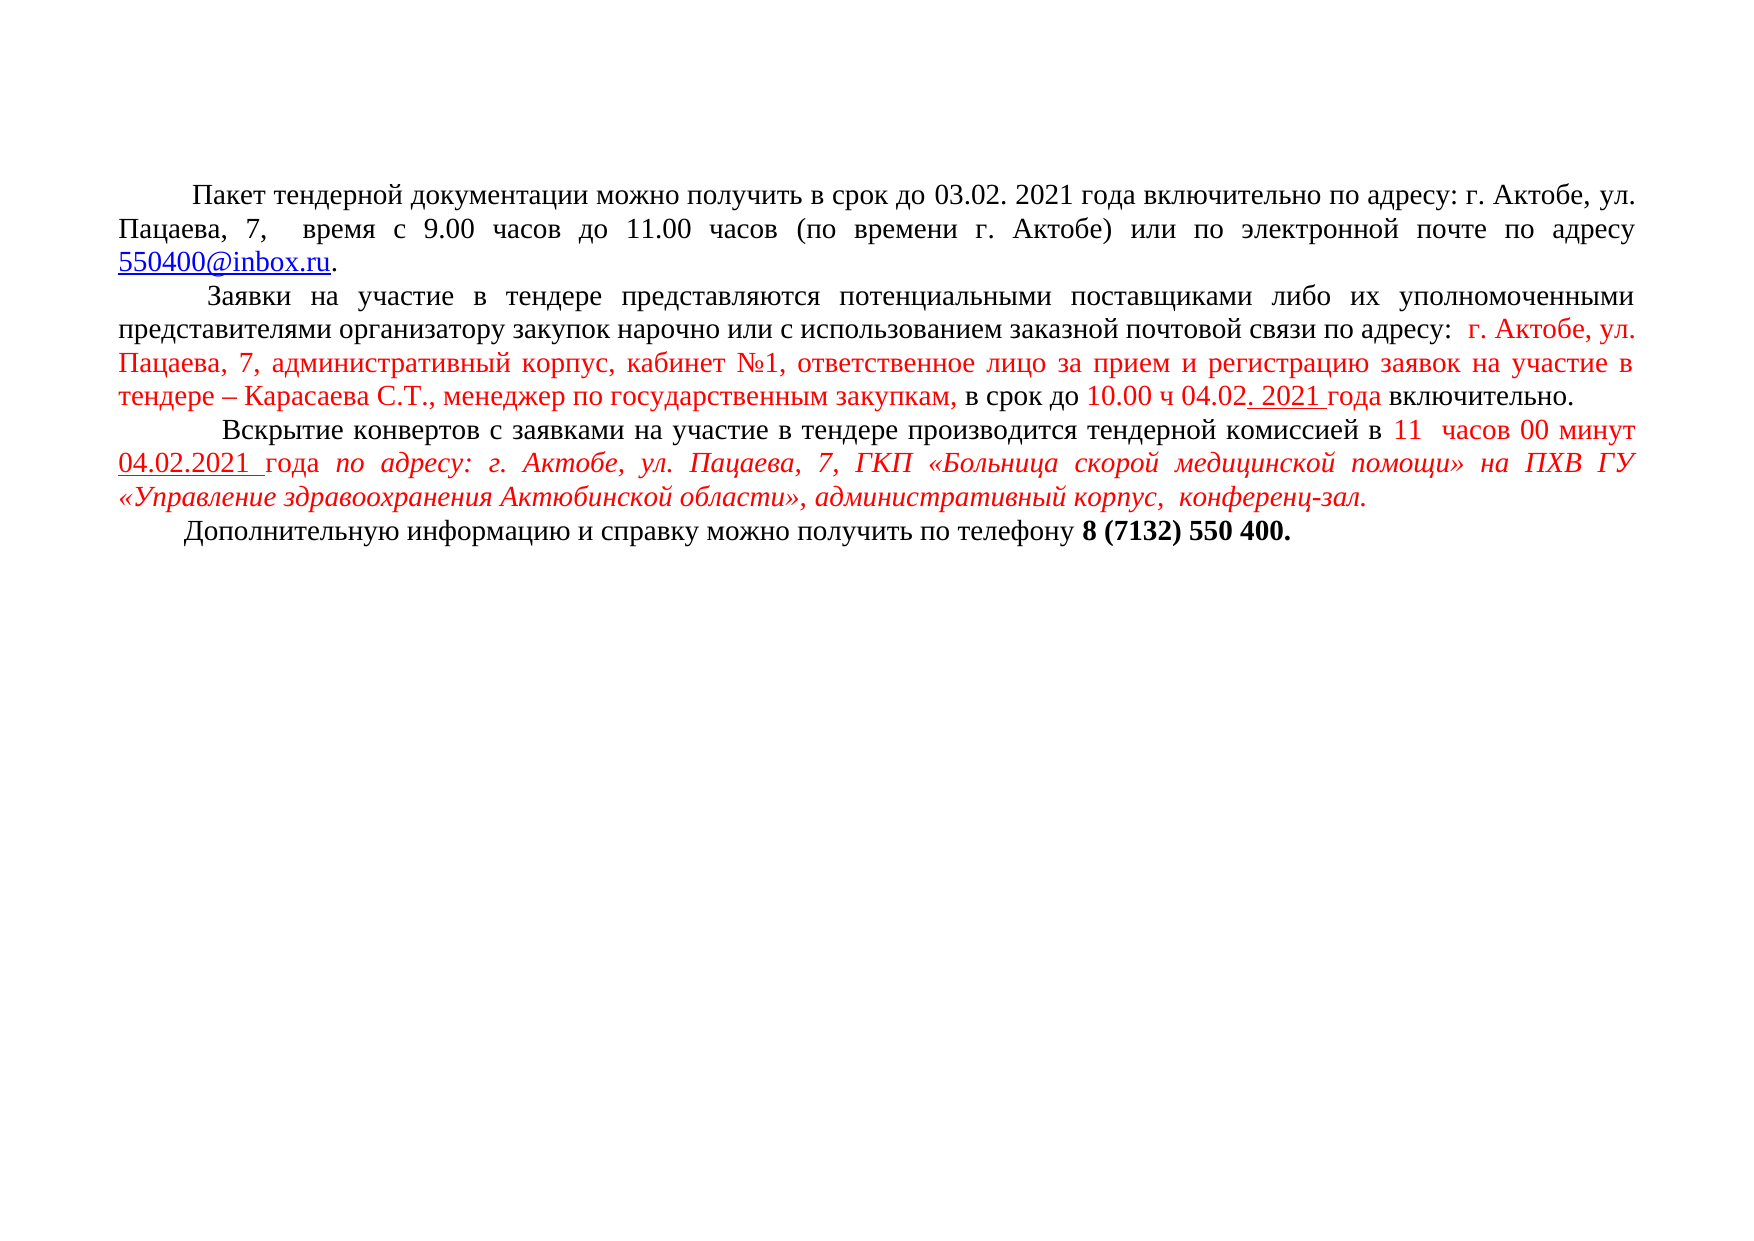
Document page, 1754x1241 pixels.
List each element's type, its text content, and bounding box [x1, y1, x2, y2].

text Вскрытие конвертов с заявками на участие в тендере производится тендерной комиссией в 11 часов 00 минут 04.02.2021 года по адресу: г. Актобе, ул. Пацаева, 7, ГКП «Больница скорой медицинской помощи» на ПХВ ГУ «Управление здравоохранения Актюбинской области», административный корпус, конференц-зал. [118, 412, 1636, 513]
text Заявки на участие в тендере представляются потенциальными поставщиками либо их уполномоченными представителями организатору закупок нарочно или с использованием заказной почтовой связи по адресу: г. Актобе, ул. Пацаева, 7, административный корпус, кабинет №1, ответственное лицо за прием и регистрацию заявок на участие в тендере – Карасаева С.Т., менеджер по государственным закупкам, в срок до 10.00 ч 04.02. 2021 года включительно. [118, 278, 1636, 412]
text Пакет тендерной документации можно получить в срок до 03.02. 2021 года включительно по адресу: г. Актобе, ул. Пацаева, 7, время с 9.00 часов до 11.00 часов (по времени г. Актобе) или по электронной почте по адресу 550400@inbox.ru. [118, 177, 1636, 278]
text Дополнительную информацию и справку можно получить по телефону 8 (7132) 550 400. [118, 513, 1636, 546]
